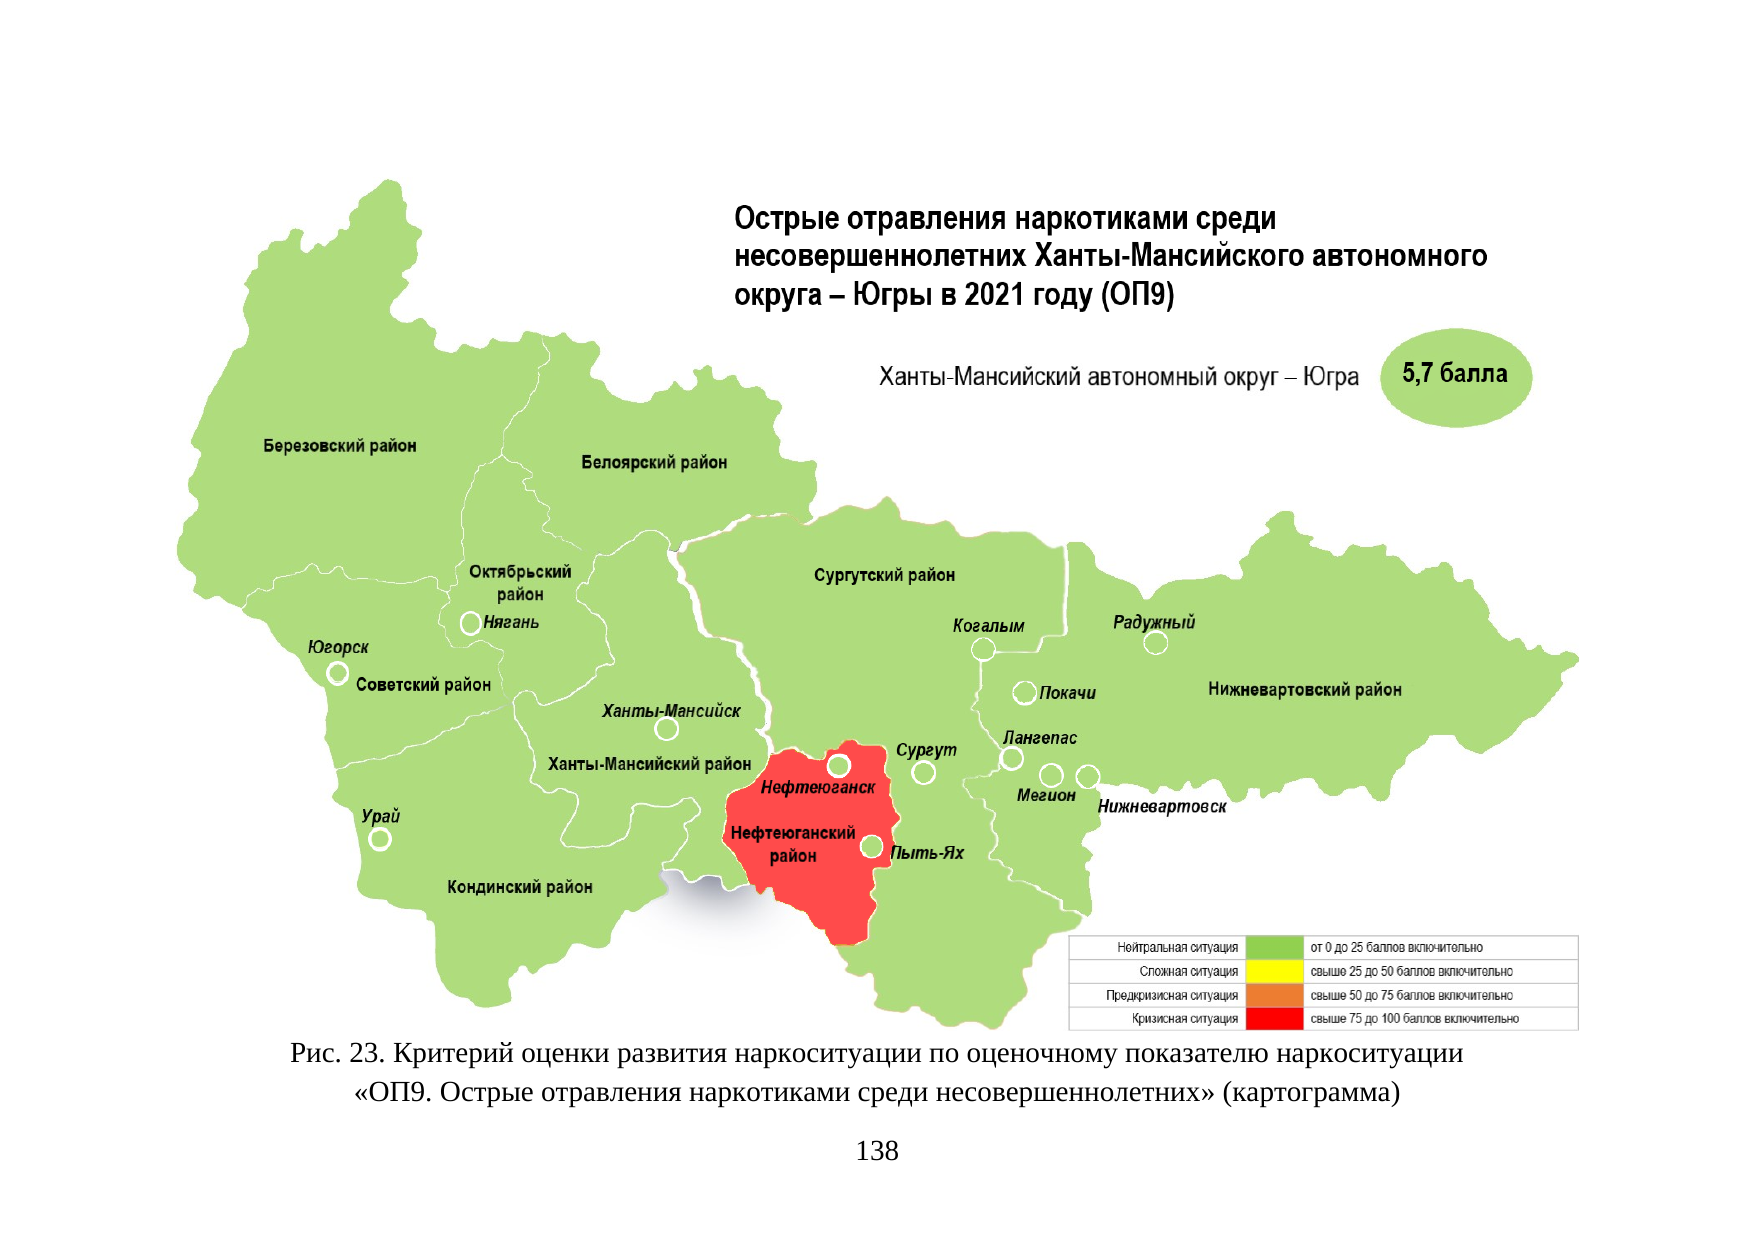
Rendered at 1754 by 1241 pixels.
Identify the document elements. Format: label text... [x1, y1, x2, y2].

text Рис. 23. Критерий оценки развития наркоситуации по оценочному показателю наркоситуации [118, 1035, 1636, 1069]
text «ОП9. Острые отравления наркотиками среди несовершеннолетних» (картограмма) [118, 1074, 1636, 1107]
picture [174, 177, 1580, 1031]
